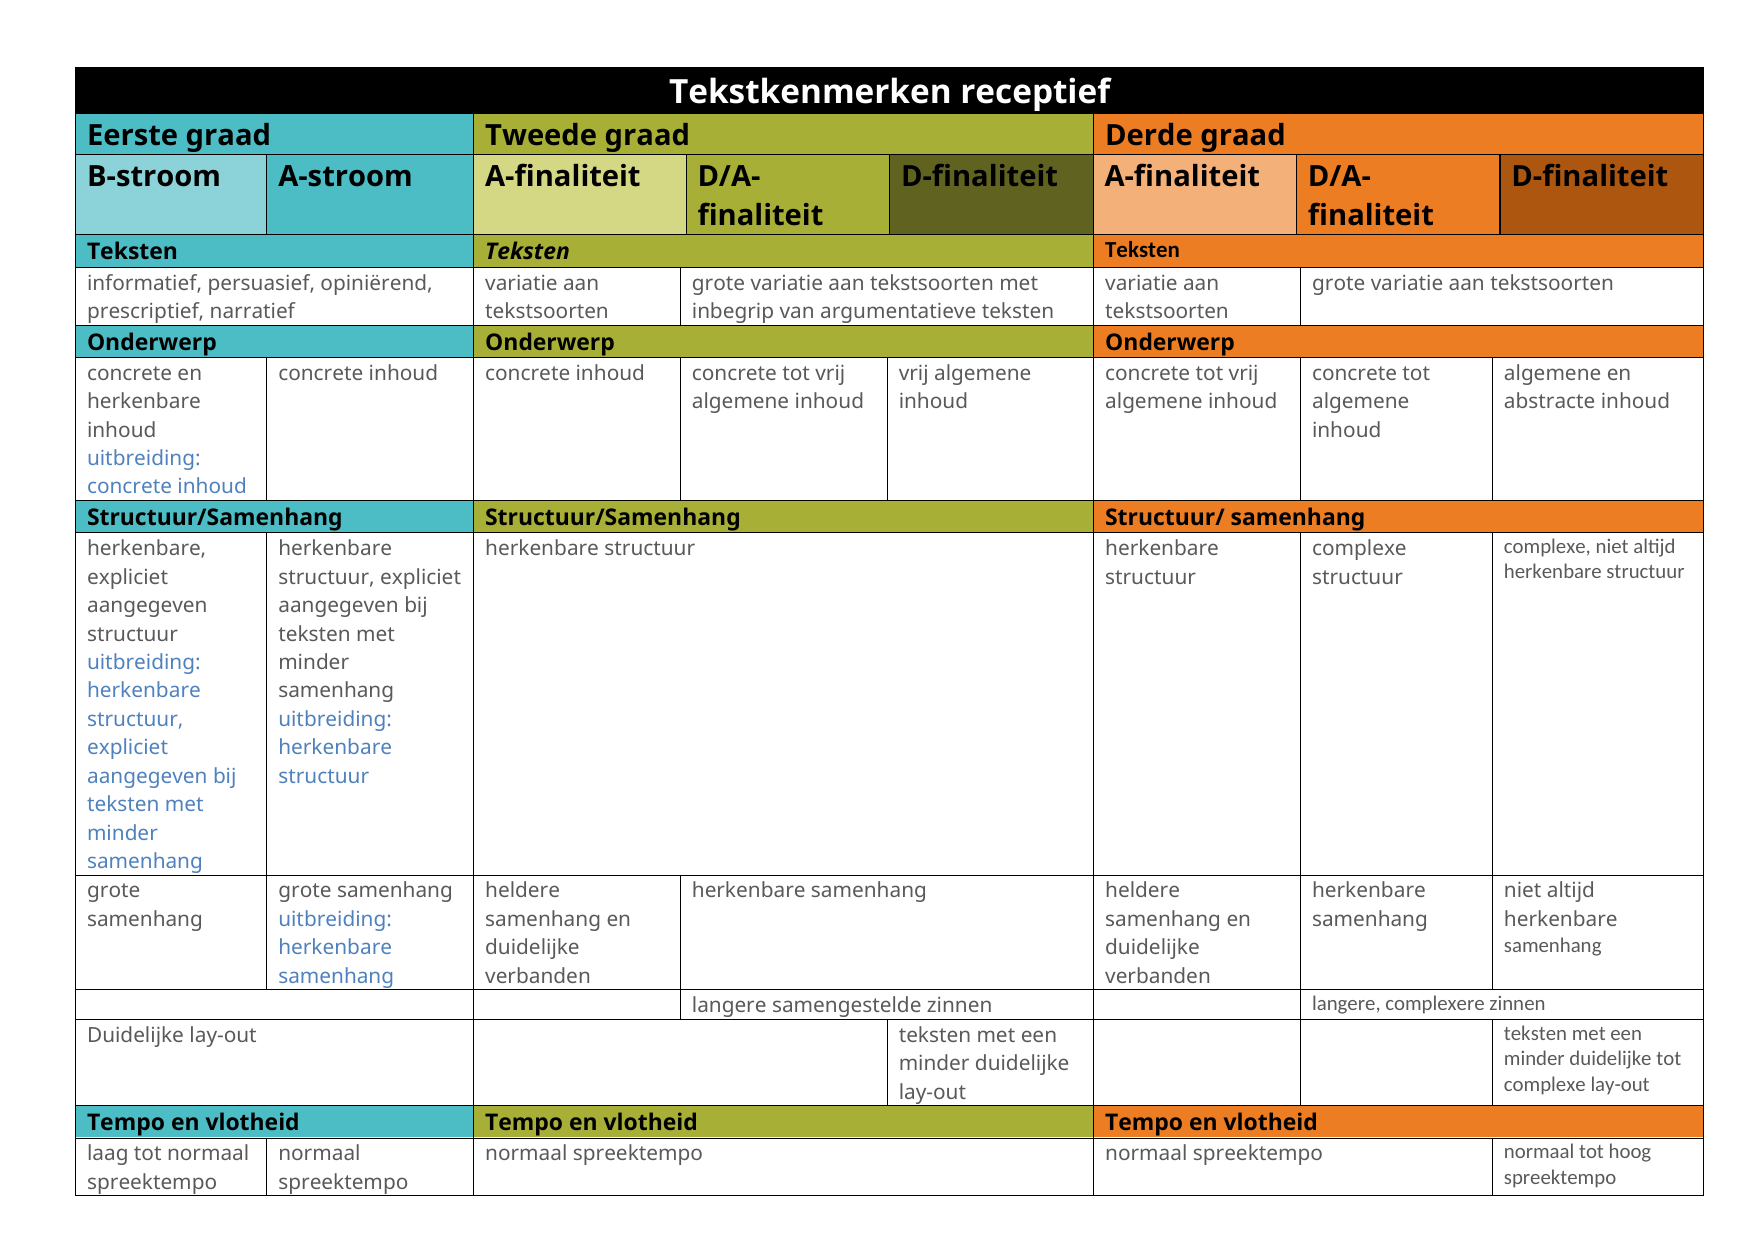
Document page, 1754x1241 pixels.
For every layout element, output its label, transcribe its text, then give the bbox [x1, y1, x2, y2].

table_header Tekstkenmerken receptief [76, 68, 1703, 113]
table_cell herkenbare structuur [1094, 533, 1300, 874]
table_cell Teksten [474, 235, 1093, 267]
table_cell Tweede graad [474, 114, 1093, 154]
table_cell [1094, 990, 1300, 1019]
table_cell A-stroom [267, 155, 473, 234]
table_cell Tempo en vlotheid [76, 1106, 473, 1137]
table_cell Eerste graad [76, 114, 473, 154]
table_cell D/A-finaliteit [687, 155, 889, 234]
table_cell B-stroom [76, 155, 266, 234]
table_cell heldere samenhang en duidelijke verbanden [474, 876, 680, 989]
table_cell Onderwerp [1094, 326, 1703, 357]
table_cell Tempo en vlotheid [1094, 1106, 1703, 1137]
table_cell herkenbare, expliciet aangegeven structuur uitbreiding: herkenbare structuur, expliciet aangegeven bij teksten met minder samenhang [76, 533, 266, 874]
table_cell variatie aan tekstsoorten [1094, 268, 1300, 324]
table_cell concrete inhoud [474, 358, 680, 500]
table_cell [474, 1020, 887, 1105]
table_cell Structuur/Samenhang [76, 501, 473, 532]
table_cell Teksten [76, 235, 473, 267]
table_cell normaal spreektempo [1094, 1139, 1492, 1195]
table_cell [76, 1139, 266, 1195]
table_cell D/A-finaliteit [1297, 155, 1499, 234]
table_cell Duidelijke lay-out [76, 1020, 473, 1105]
table_cell [76, 990, 473, 1019]
table_cell langere samengestelde zinnen [681, 990, 1093, 1019]
table_cell [1301, 1020, 1492, 1105]
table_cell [1493, 1139, 1703, 1195]
table_cell concrete tot vrij algemene inhoud [1094, 358, 1300, 500]
table_cell heldere samenhang en duidelijke verbanden [1094, 876, 1300, 989]
table_cell algemene en abstracte inhoud [1493, 358, 1703, 500]
table_cell Derde graad [1094, 114, 1703, 154]
table_cell grote variatie aan tekstsoorten met inbegrip van argumentatieve teksten [681, 268, 1093, 324]
table_cell herkenbare structuur [474, 533, 1093, 874]
table_cell variatie aan tekstsoorten [474, 268, 680, 324]
table_cell langere, complexere zinnen [1301, 990, 1703, 1019]
table_cell Teksten [1094, 235, 1703, 267]
table_cell grote samenhang uitbreiding: herkenbare samenhang [267, 876, 473, 989]
table_cell grote samenhang [76, 876, 266, 989]
table_cell concrete en herkenbare inhoud uitbreiding: concrete inhoud [76, 358, 266, 500]
table_cell niet altijd herkenbare samenhang [1493, 876, 1703, 989]
table_cell concrete tot algemene inhoud [1301, 358, 1492, 500]
table_cell herkenbare samenhang [1301, 876, 1492, 989]
table_cell complexe structuur [1301, 533, 1492, 874]
table_cell informatief, persuasief, opiniërend, prescriptief, narratief [76, 268, 473, 324]
table_cell normaal spreektempo [267, 1139, 473, 1195]
table_cell concrete inhoud [267, 358, 473, 500]
table_cell Tempo en vlotheid [474, 1106, 1093, 1137]
table_cell Structuur/ samenhang [1094, 501, 1703, 532]
table_cell herkenbare structuur, expliciet aangegeven bij teksten met minder samenhang uitbreiding: herkenbare structuur [267, 533, 473, 874]
table_cell normaal spreektempo [474, 1139, 1093, 1195]
table_cell complexe, niet altijd herkenbare structuur [1493, 533, 1703, 874]
table_cell grote variatie aan tekstsoorten [1301, 268, 1703, 324]
table_cell concrete tot vrij algemene inhoud [681, 358, 887, 500]
table_cell A-finaliteit [1094, 155, 1296, 234]
table_cell teksten met een minder duidelijke tot complexe lay-out [1493, 1020, 1703, 1105]
table_cell Structuur/Samenhang [474, 501, 1093, 532]
table_cell D-finaliteit [890, 155, 1093, 234]
table_cell Onderwerp [76, 326, 473, 357]
table_cell A-finaliteit [474, 155, 686, 234]
table_cell [474, 990, 680, 1019]
table_cell vrij algemene inhoud [888, 358, 1093, 500]
table_cell herkenbare samenhang [681, 876, 1093, 989]
table_cell Onderwerp [474, 326, 1093, 357]
table_cell [1094, 1020, 1300, 1105]
table_cell teksten met een minder duidelijke lay-out [888, 1020, 1093, 1105]
table_cell D-finaliteit [1501, 155, 1703, 234]
